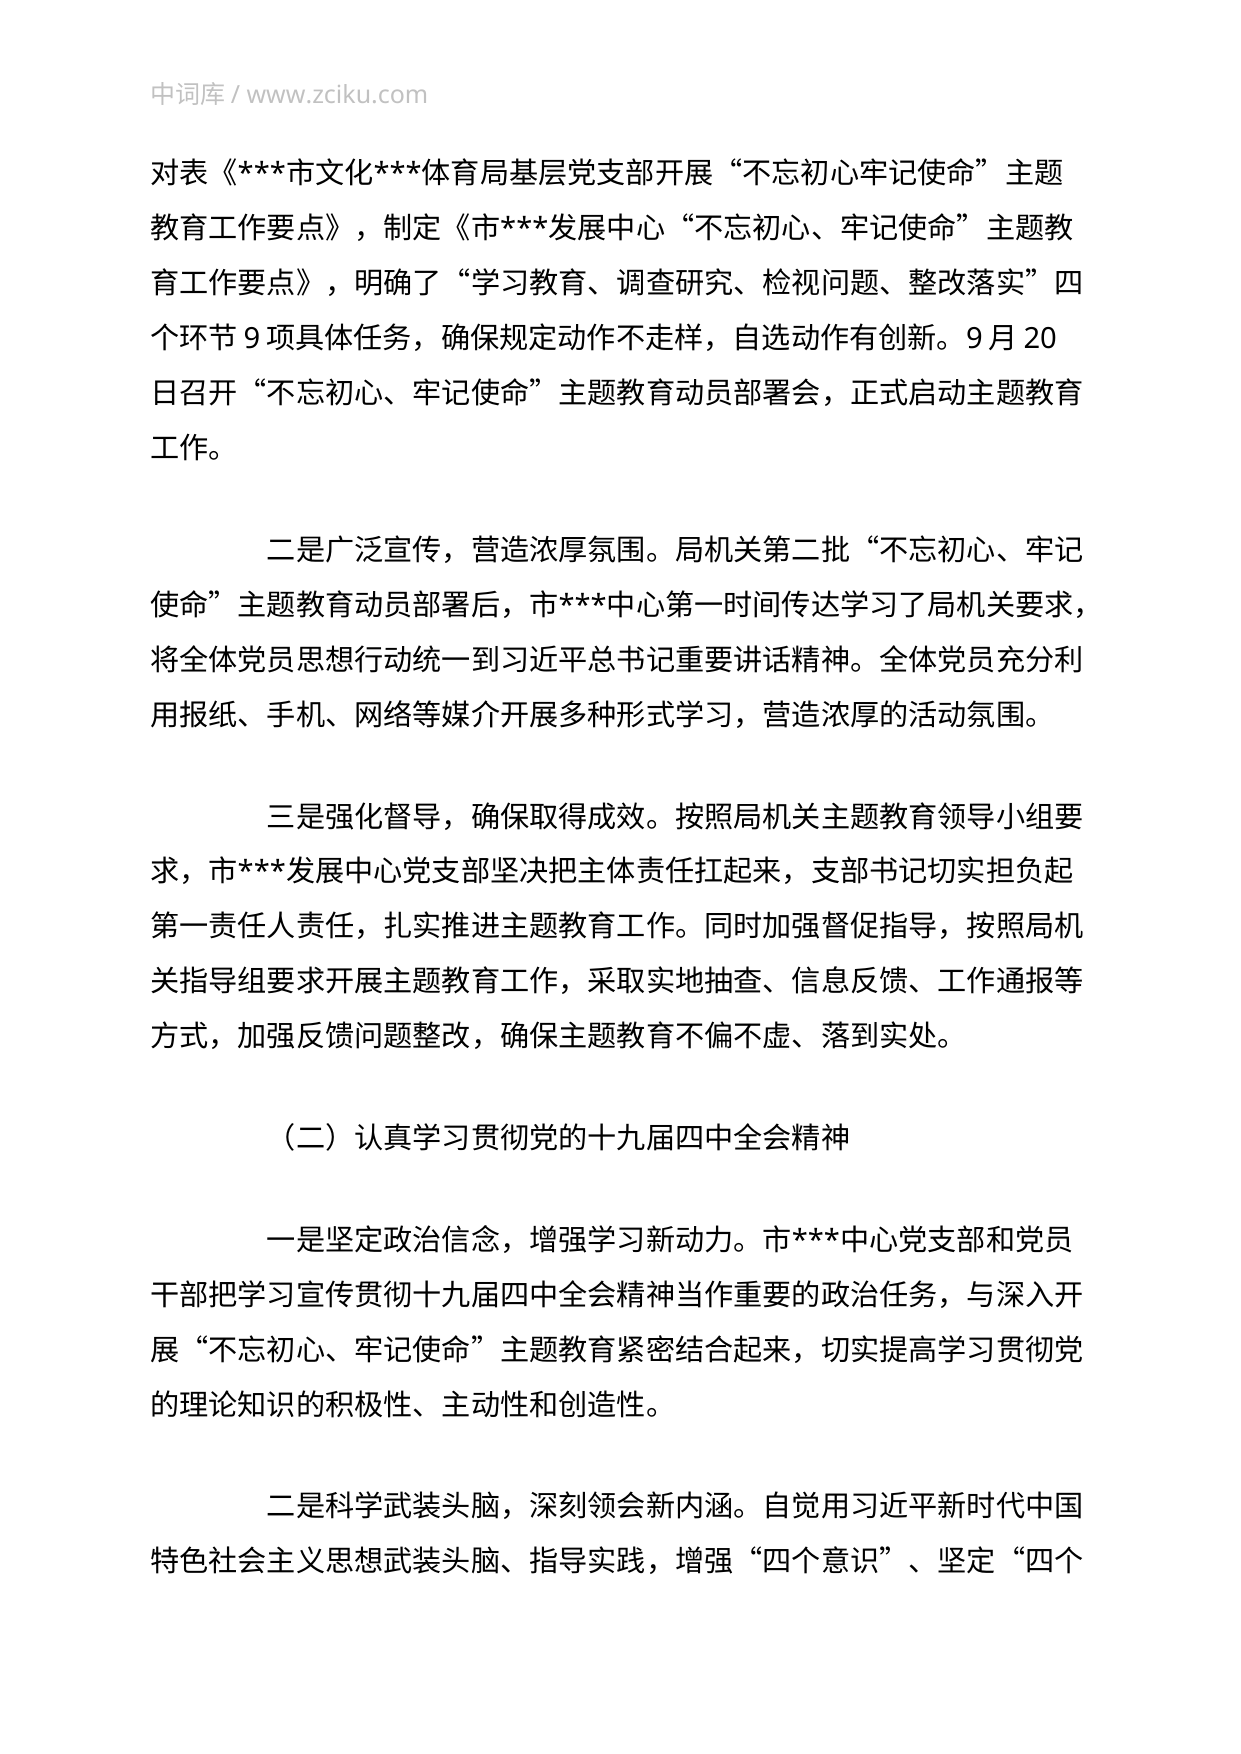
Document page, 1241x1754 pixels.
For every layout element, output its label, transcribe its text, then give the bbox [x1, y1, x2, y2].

text 三是强化督导，确保取得成效。按照局机关主题教育领导小组要求，市***发展中心党支部坚决把主体责任扛起来，支部书记切实担负起第一责任人责任，扎实推进主题教育工作。同时加强督促指导，按照局机关指导组要求开展主题教育工作，采取实地抽查、信息反馈、工作通报等方式，加强反馈问题整改，确保主题教育不偏不虚、落到实处。 [150, 793, 1090, 1055]
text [150, 1483, 1090, 1580]
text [150, 150, 1090, 467]
text （二）认真学习贯彻党的十九届四中全会精神 [150, 1114, 1090, 1157]
text 一是坚定政治信念，增强学习新动力。市***中心党支部和党员干部把学习宣传贯彻十九届四中全会精神当作重要的政治任务，与深入开展“不忘初心、牢记使命”主题教育紧密结合起来，切实提高学习贯彻党的理论知识的积极性、主动性和创造性。 [150, 1216, 1090, 1423]
text 二是广泛宣传，营造浓厚氛围。局机关第二批“不忘初心、牢记使命”主题教育动员部署后，市***中心第一时间传达学习了局机关要求，将全体党员思想行动统一到习近平总书记重要讲话精神。全体党员充分利用报纸、手机、网络等媒介开展多种形式学习，营造浓厚的活动氛围。 [150, 527, 1090, 734]
